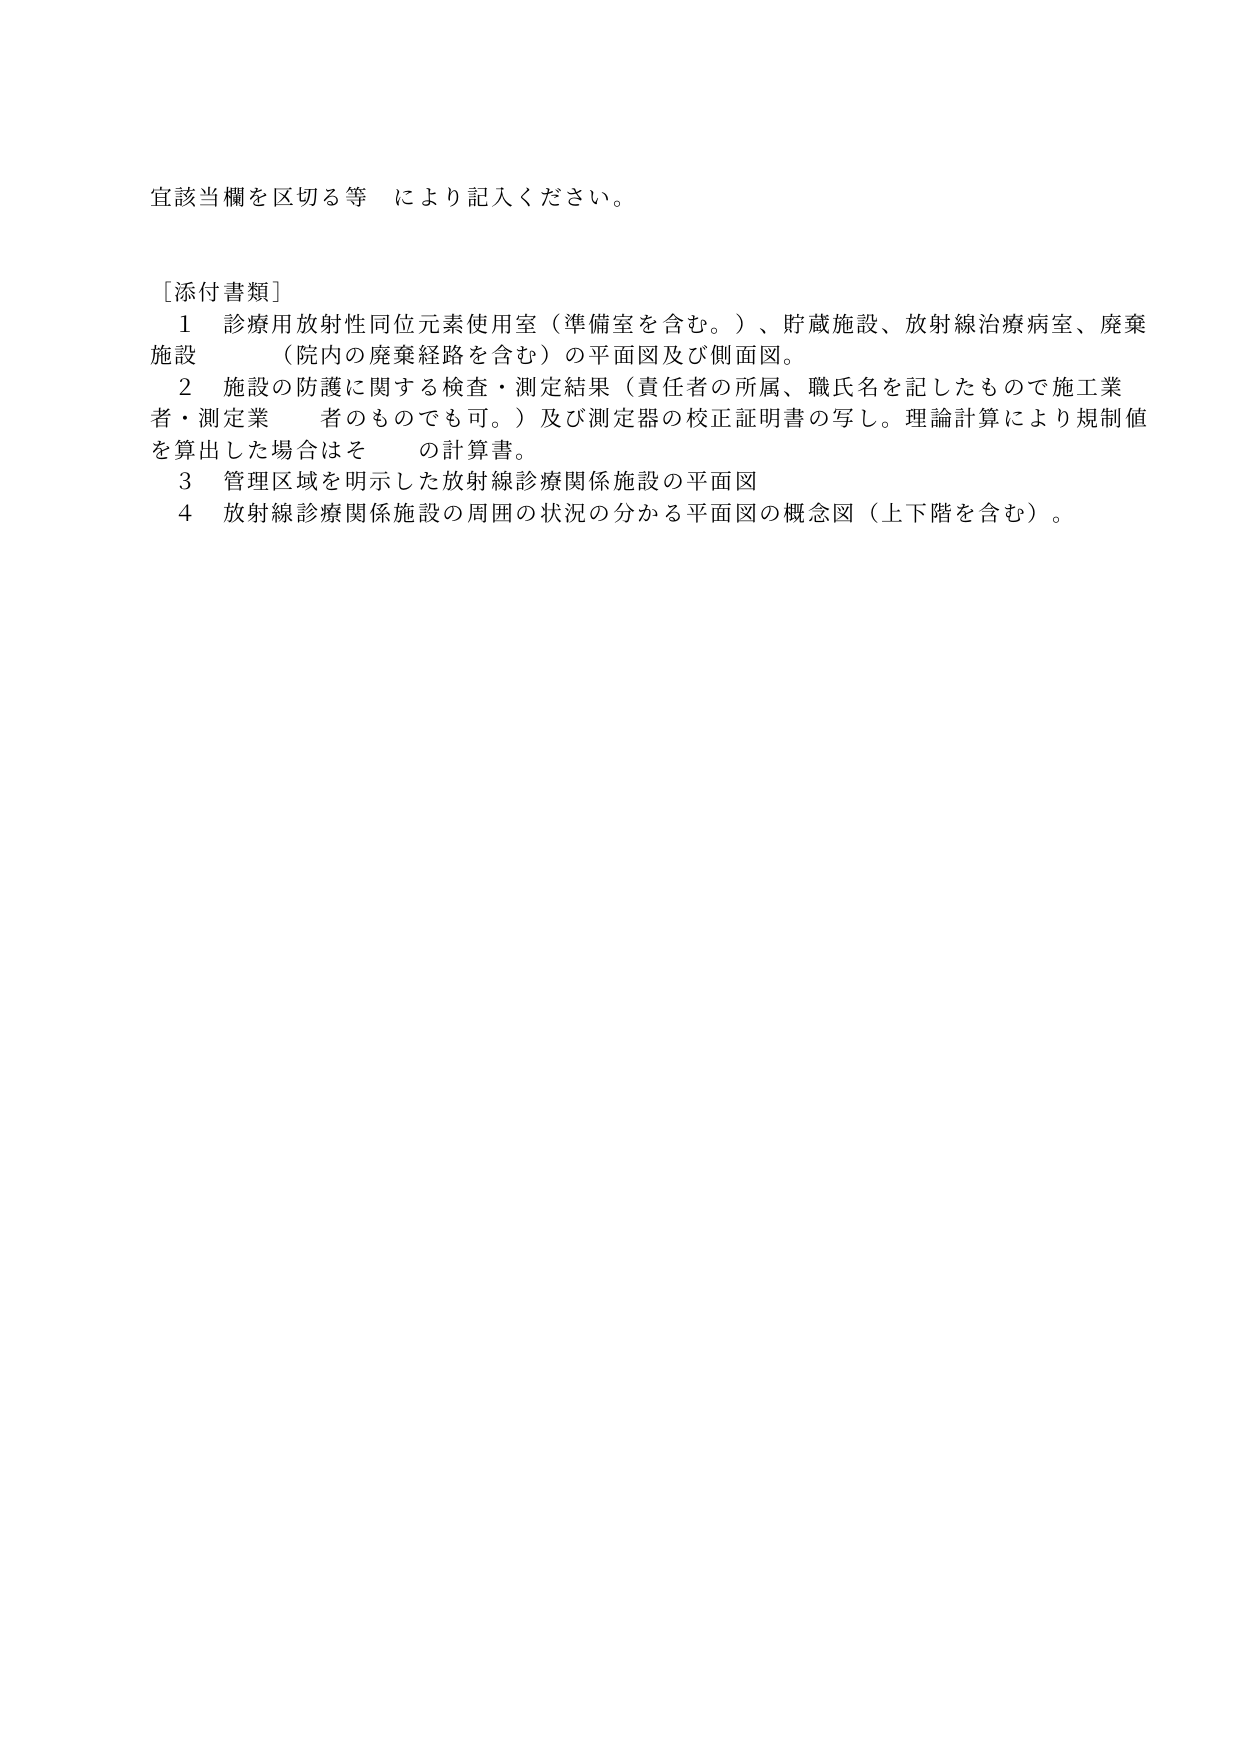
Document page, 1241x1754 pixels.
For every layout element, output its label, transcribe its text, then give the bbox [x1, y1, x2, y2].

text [150, 181, 1149, 212]
text １ 診療用放射性同位元素使用室（準備室を含む。）、貯蔵施設、放射線治療病室、廃棄施設 （院内の廃棄経路を含む）の平面図及び側面図。 [150, 307, 1149, 370]
text ２ 施設の防護に関する検査・測定結果（責任者の所属、職氏名を記したもので施工業者・測定業 者のものでも可。）及び測定器の校正証明書の写し。理論計算により規制値を算出した場合はそ の計算書。 [150, 370, 1149, 464]
text ［添付書類］ [150, 275, 1149, 307]
text ３ 管理区域を明示した放射線診療関係施設の平面図 [150, 464, 1149, 496]
text ４ 放射線診療関係施設の周囲の状況の分かる平面図の概念図（上下階を含む）。 [150, 496, 1149, 528]
